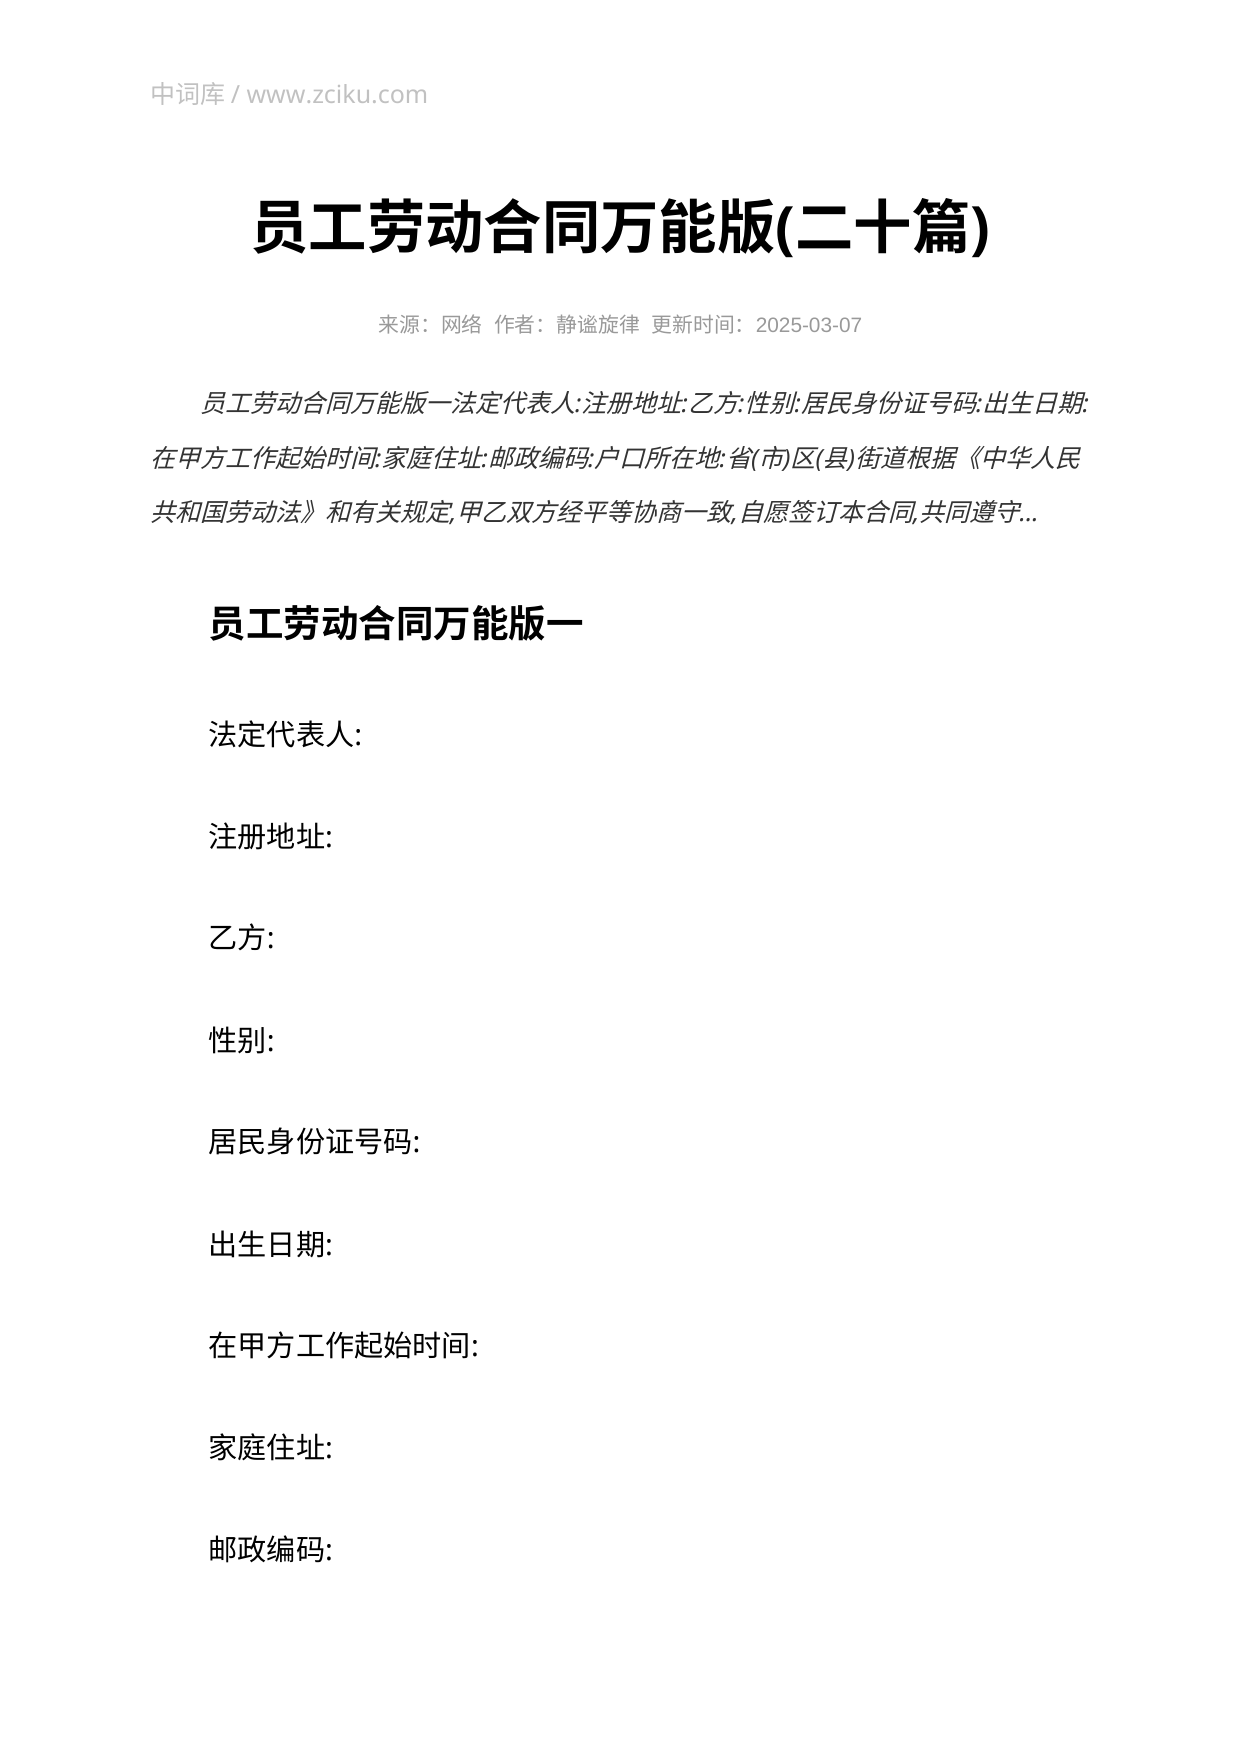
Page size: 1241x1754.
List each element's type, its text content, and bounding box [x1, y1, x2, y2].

text 性别: [150, 1017, 1090, 1059]
text 家庭住址: [150, 1425, 1090, 1467]
text 邮政编码: [150, 1527, 1090, 1569]
text 在甲方工作起始时间: [150, 1323, 1090, 1365]
text 居民身份证号码: [150, 1119, 1090, 1161]
text 员工劳动合同万能版一 [150, 594, 1090, 648]
text 来源：网络 作者：静谧旋律 更新时间：2025-03-07 [150, 313, 1090, 337]
subtitle 员工劳动合同万能版(二十篇) [150, 181, 1090, 266]
text 员工劳动合同万能版一法定代表人:注册地址:乙方:性别:居民身份证号码:出生日期:在甲方工作起始时间:家庭住址:邮政编码:户口所在地:省(市)区(县)街道根据《中华人民共和国劳动法》和有关规定,甲乙双方经平等协商一致,自愿签订本合同,共同遵守... [150, 384, 1090, 529]
text 乙方: [150, 915, 1090, 957]
text 出生日期: [150, 1221, 1090, 1263]
text 法定代表人: [150, 711, 1090, 753]
text 注册地址: [150, 813, 1090, 856]
